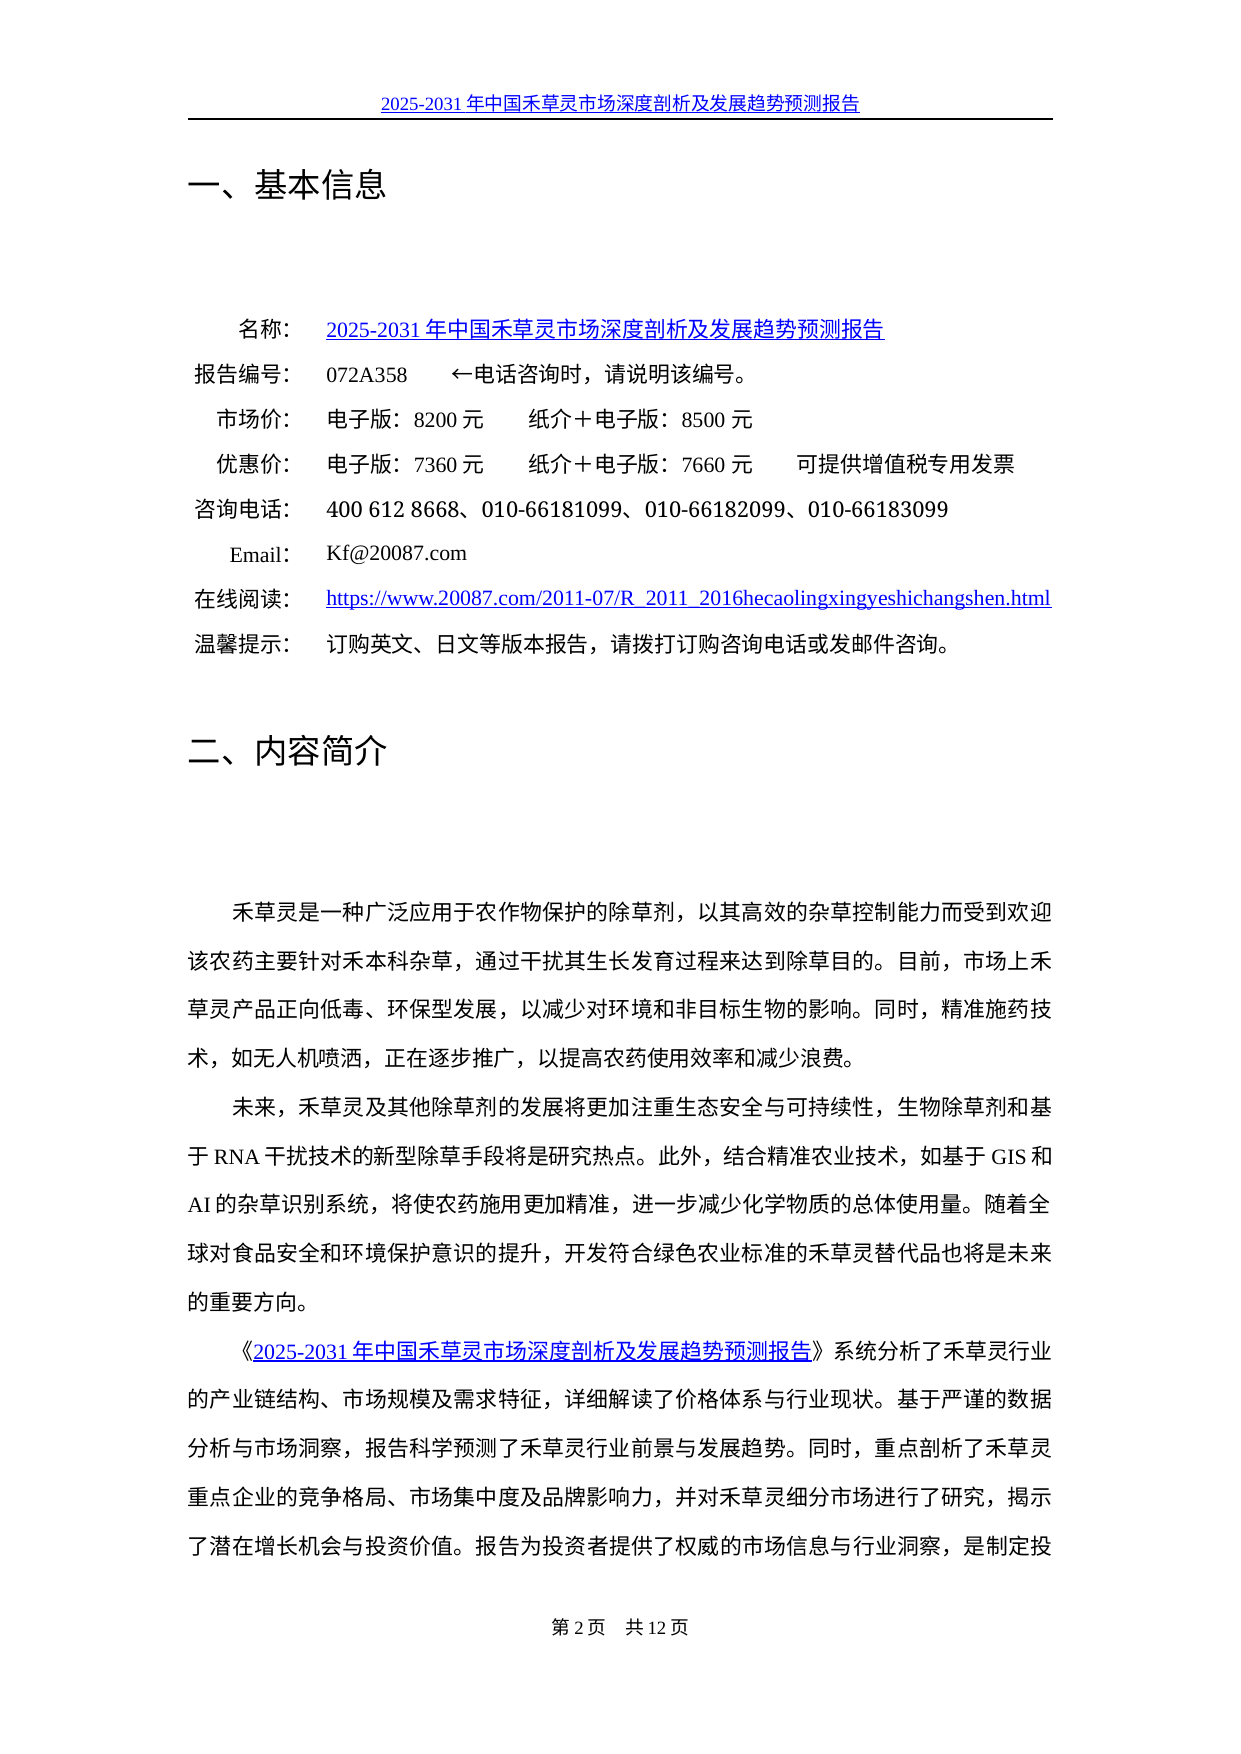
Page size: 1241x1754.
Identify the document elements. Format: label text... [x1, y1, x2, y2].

table_cell Kf@20087.com [315, 537, 1073, 582]
table_header 2025-2031年中国禾草灵市场深度剖析及发展趋势预测报告 [315, 312, 1073, 357]
table_header 名称： [167, 312, 315, 357]
table_cell Email： [167, 537, 315, 582]
table_cell 报告编号： [167, 357, 315, 402]
table_cell 市场价： [167, 402, 315, 447]
table_cell 咨询电话： [167, 492, 315, 537]
table_cell 072A358 ←电话咨询时，请说明该编号。 [315, 357, 1073, 402]
table_cell 温馨提示： [167, 627, 315, 672]
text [187, 894, 1053, 1561]
table_cell 电子版：8200 元 纸介＋电子版：8500 元 [315, 402, 1073, 447]
table_cell 订购英文、日文等版本报告，请拨打订购咨询电话或发邮件咨询。 [315, 627, 1073, 672]
title 二、内容简介 [187, 717, 1053, 782]
table_cell 400 612 8668、010-66181099、010-66182099、010-66183099 [315, 492, 1073, 537]
table_cell 在线阅读： [167, 582, 315, 627]
table_cell 优惠价： [167, 447, 315, 492]
title 一、基本信息 [187, 150, 1053, 215]
table_cell 电子版：7360 元 纸介＋电子版：7660 元 可提供增值税专用发票 [315, 447, 1073, 492]
table_cell [315, 582, 1073, 627]
